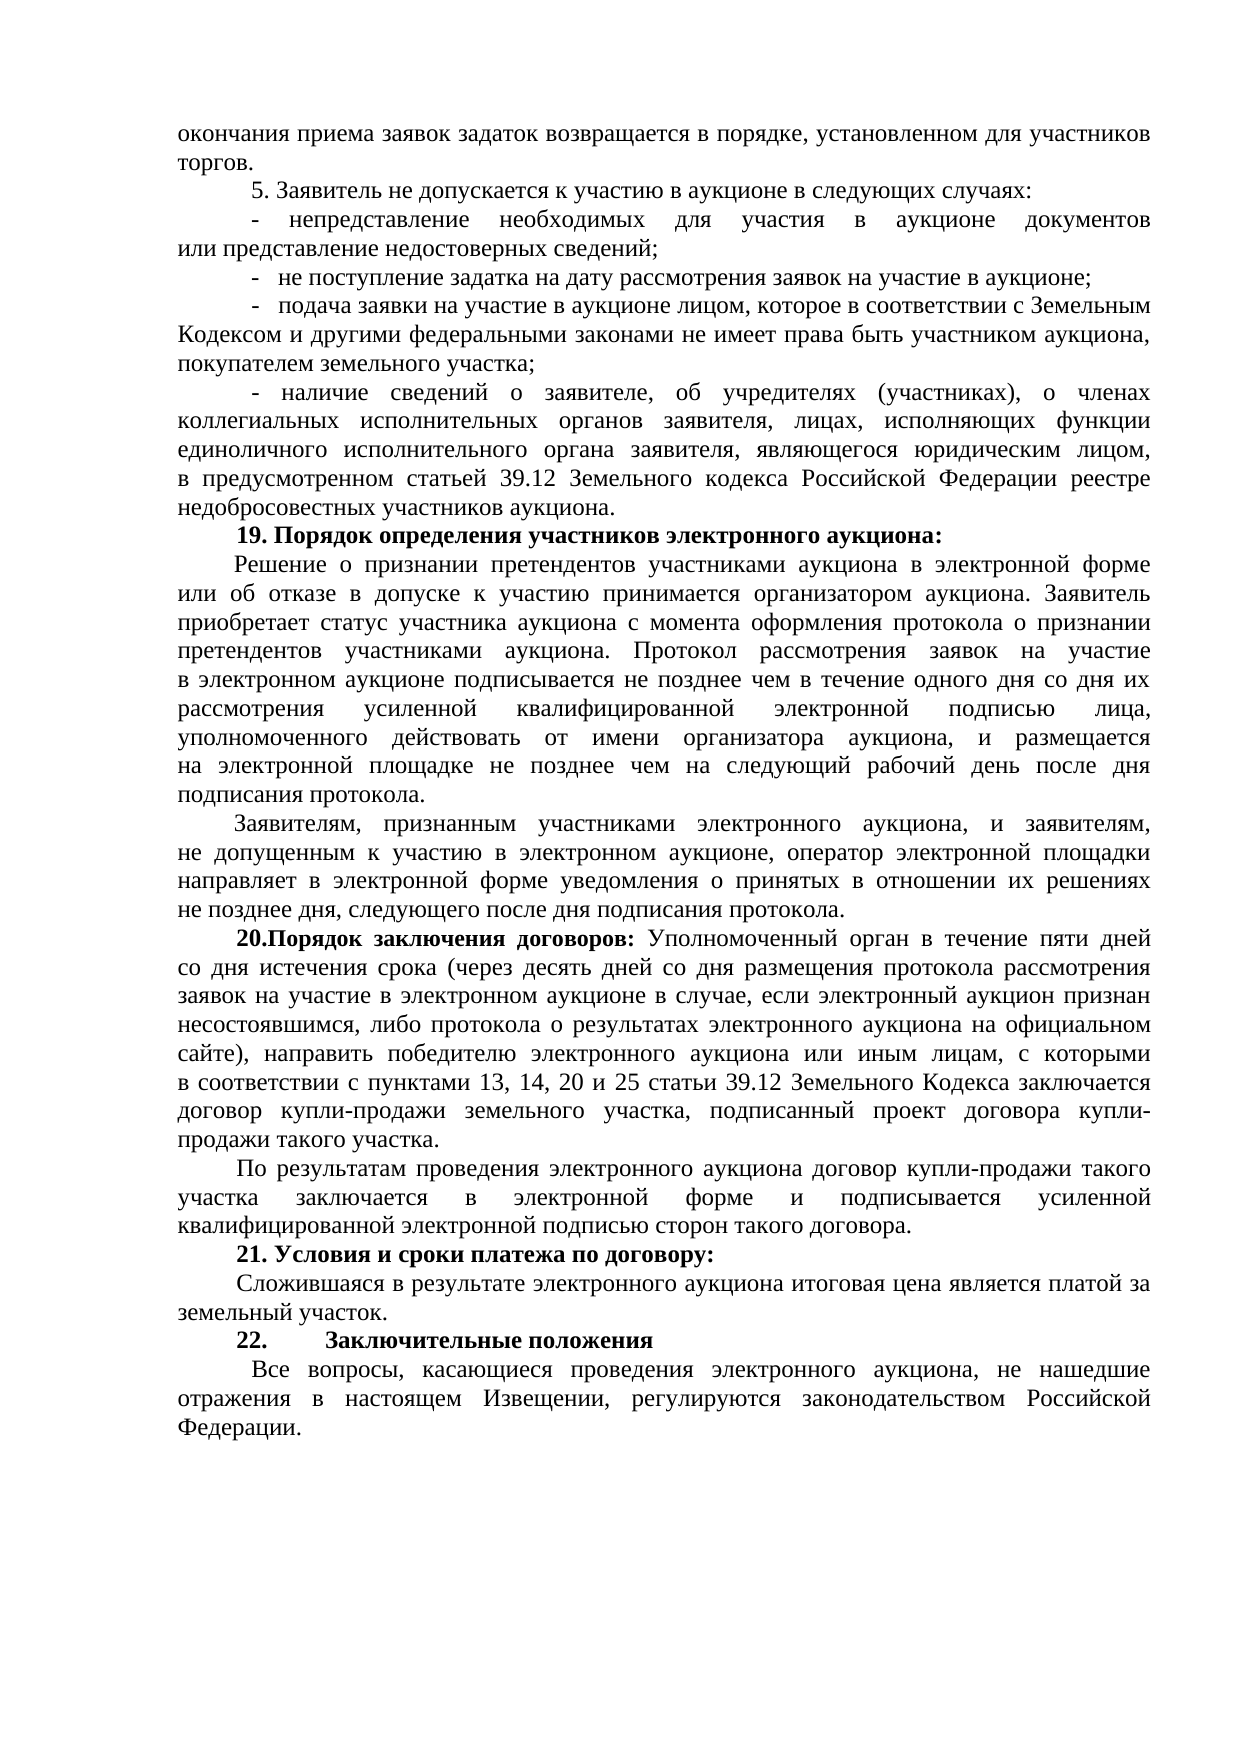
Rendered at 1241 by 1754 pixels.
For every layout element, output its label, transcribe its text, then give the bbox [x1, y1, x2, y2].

text 21. Условия и сроки платежа по договору: [177, 1239, 1152, 1268]
list Заключительные положения [177, 1326, 1152, 1354]
text Решение о признании претендентов участниками аукциона в электронной форме или об отказе в допуске к участию принимается организатором аукциона. Заявитель приобретает статус участника аукциона с момента оформления протокола о признании претендентов участниками аукциона. Протокол рассмотрения заявок на участие в электронном аукционе подписывается не позднее чем в течение одного дня со дня их рассмотрения усиленной квалифицированной электронной подписью лица, уполномоченного действовать от имени организатора аукциона, и размещается на электронной площадке не позднее чем на следующий рабочий день после дня подписания протокола. [177, 549, 1152, 808]
text 19. Порядок определения участников электронного аукциона: [177, 521, 1152, 549]
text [177, 118, 1152, 176]
text По результатам проведения электронного аукциона договор купли-продажи такого участка заключается в электронной форме и подписывается усиленной квалифицированной электронной подписью сторон такого договора. [177, 1153, 1152, 1239]
text Заявителям, признанным участниками электронного аукциона, и заявителям, не допущенным к участию в электронном аукционе, оператор электронной площадки направляет в электронной форме уведомления о принятых в отношении их решениях не позднее дня, следующего после дня подписания протокола. [177, 808, 1152, 923]
text - подача заявки на участие в аукционе лицом, которое в соответствии с Земельным Кодексом и другими федеральными законами не имеет права быть участником аукциона, покупателем земельного участка; [177, 291, 1152, 377]
text Все вопросы, касающиеся проведения электронного аукциона, не нашедшие отражения в настоящем Извещении, регулируются законодательством Российской Федерации. [177, 1354, 1152, 1441]
text - не поступление задатка на дату рассмотрения заявок на участие в аукционе; [177, 262, 1152, 291]
text Сложившаяся в результате электронного аукциона итоговая цена является платой за земельный участок. [177, 1268, 1152, 1326]
text - наличие сведений о заявителе, об учредителях (участниках), о членах коллегиальных исполнительных органов заявителя, лицах, исполняющих функции единоличного исполнительного органа заявителя, являющегося юридическим лицом, в предусмотренном статьей 39.12 Земельного кодекса Российской Федерации реестре недобросовестных участников аукциона. [177, 377, 1152, 521]
text - непредставление необходимых для участия в аукционе документов или представление недостоверных сведений; [177, 204, 1152, 262]
text 5. Заявитель не допускается к участию в аукционе в следующих случаях: [177, 176, 1152, 204]
text 20.Порядок заключения договоров: Уполномоченный орган в течение пяти дней со дня истечения срока (через десять дней со дня размещения протокола рассмотрения заявок на участие в электронном аукционе в случае, если электронный аукцион признан несостоявшимся, либо протокола о результатах электронного аукциона на официальном сайте), направить победителю электронного аукциона или иным лицам, с которыми в соответствии с пунктами 13, 14, 20 и 25 статьи 39.12 Земельного Кодекса заключается договор купли-продажи земельного участка, подписанный проект договора купли-продажи такого участка. [177, 923, 1152, 1153]
